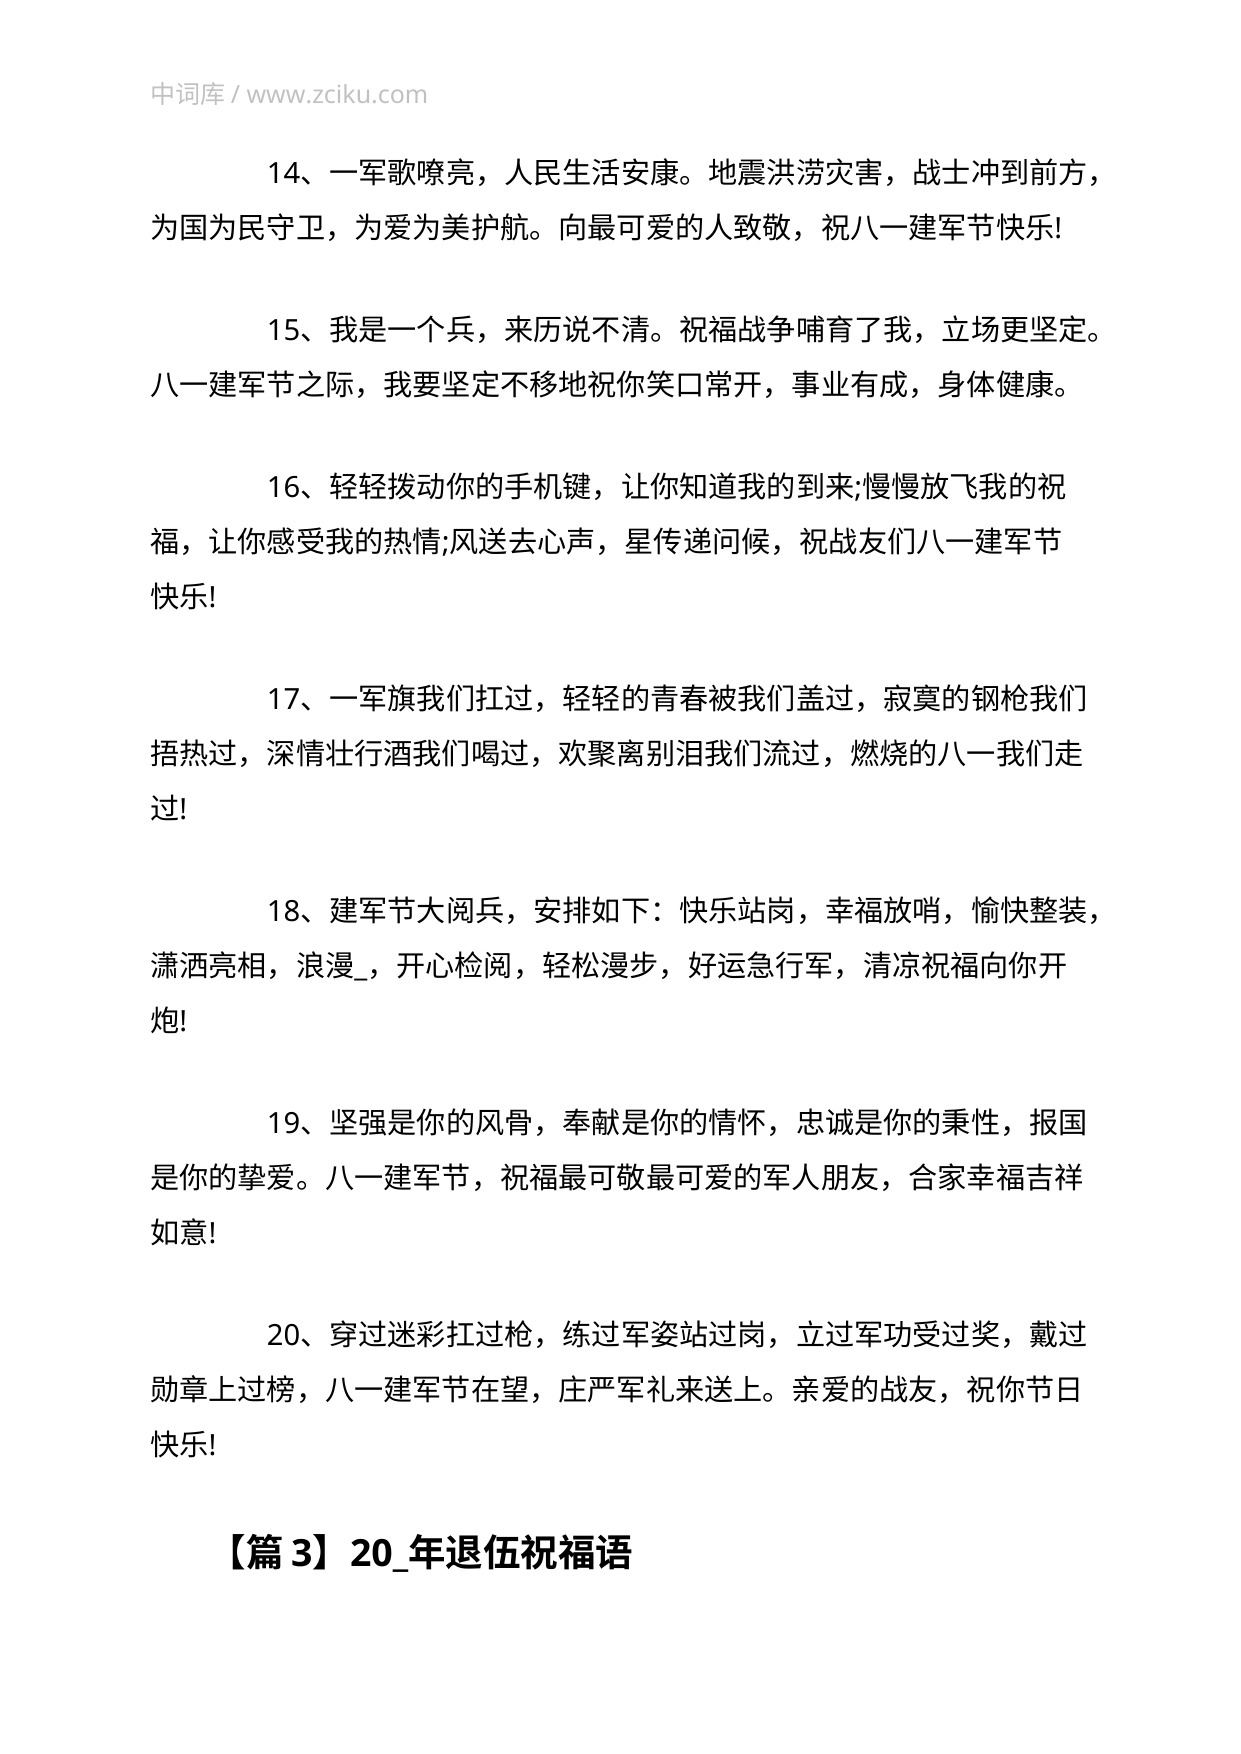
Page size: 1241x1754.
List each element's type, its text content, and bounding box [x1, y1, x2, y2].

text 18、建军节大阅兵，安排如下：快乐站岗，幸福放哨，愉快整装，潇洒亮相，浪漫_，开心检阅，轻松漫步，好运急行军，清凉祝福向你开炮! [150, 888, 1090, 1040]
text 19、坚强是你的风骨，奉献是你的情怀，忠诚是你的秉性，报国是你的挚爱。八一建军节，祝福最可敬最可爱的军人朋友，合家幸福吉祥如意! [150, 1099, 1090, 1252]
text 14、一军歌嘹亮，人民生活安康。地震洪涝灾害，战士冲到前方，为国为民守卫，为爱为美护航。向最可爱的人致敬，祝八一建军节快乐! [150, 150, 1090, 247]
text 15、我是一个兵，来历说不清。祝福战争哺育了我，立场更坚定。八一建军节之际，我要坚定不移地祝你笑口常开，事业有成，身体健康。 [150, 307, 1090, 404]
text 17、一军旗我们扛过，轻轻的青春被我们盖过，寂寞的钢枪我们捂热过，深情壮行酒我们喝过，欢聚离别泪我们流过，燃烧的八一我们走过! [150, 676, 1090, 828]
text 20、穿过迷彩扛过枪，练过军姿站过岗，立过军功受过奖，戴过勋章上过榜，八一建军节在望，庄严军礼来送上。亲爱的战友，祝你节日快乐! [150, 1311, 1090, 1464]
text 16、轻轻拨动你的手机键，让你知道我的到来;慢慢放飞我的祝福，让你感受我的热情;风送去心声，星传递问候，祝战友们八一建军节快乐! [150, 464, 1090, 616]
text 【篇3】20_年退伍祝福语 [150, 1523, 1090, 1578]
